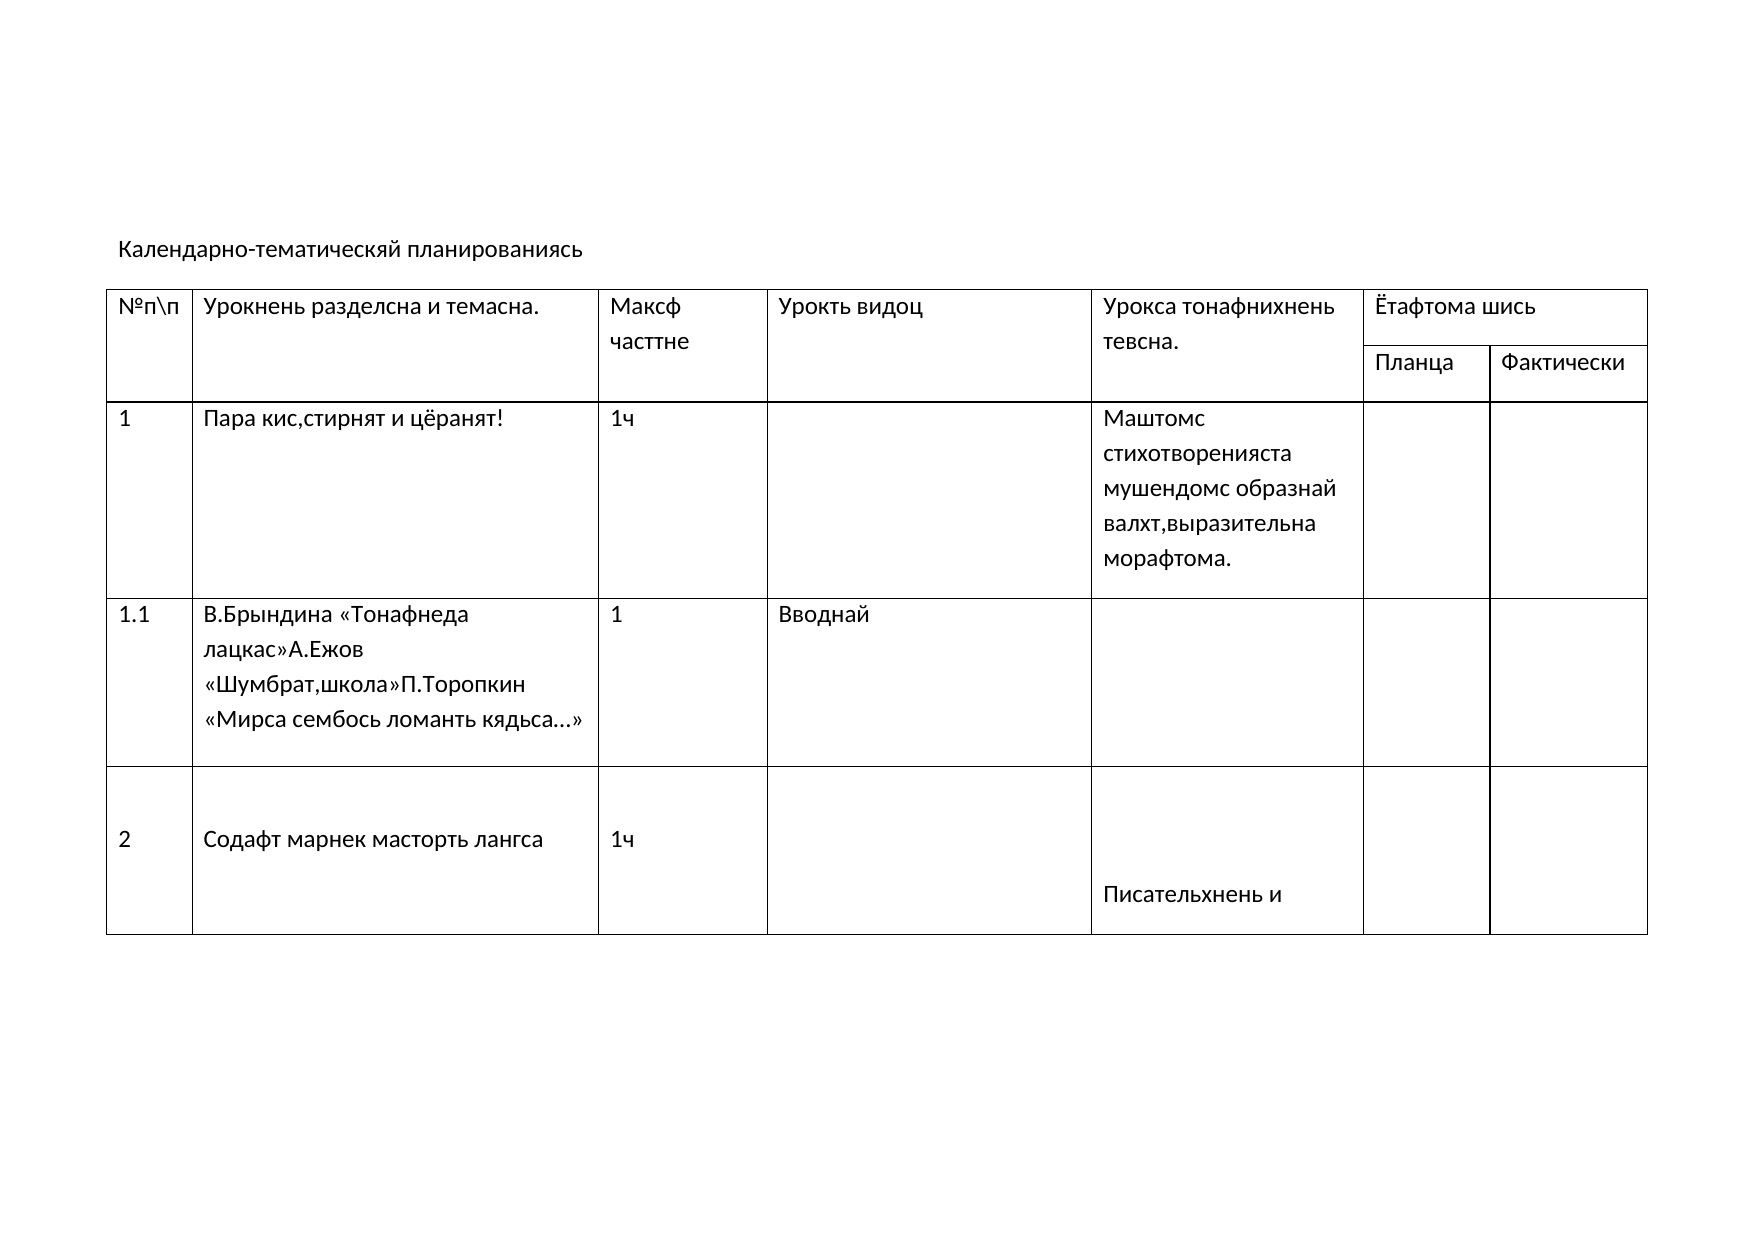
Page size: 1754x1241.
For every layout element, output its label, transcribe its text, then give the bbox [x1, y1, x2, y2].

table_cell Пара кис,стирнят и цёранят! [193, 403, 598, 598]
table_cell [1092, 599, 1363, 766]
table_cell [1491, 403, 1647, 598]
table_cell 2 [107, 767, 192, 934]
table_cell [1491, 767, 1647, 934]
table_cell Планца [1364, 346, 1489, 401]
table_cell Фактически [1491, 346, 1647, 401]
table_cell Писательхнень и [1092, 767, 1363, 934]
table_cell [768, 767, 1091, 934]
table_cell 1.1 [107, 599, 192, 766]
table_header Максф часттне [599, 290, 767, 401]
table_cell Вводнай [768, 599, 1091, 766]
table_cell [1491, 599, 1647, 766]
table_cell 1 [599, 599, 767, 766]
table_header Урокть видоц [768, 290, 1091, 401]
table_header Урокнень разделсна и темасна. [193, 290, 598, 401]
table_cell [1364, 403, 1489, 598]
table_cell Маштомс стихотворенияста мушендомс образнай валхт,выразительна морафтома. [1092, 403, 1363, 598]
text Календарно-тематическяй планированиясь [118, 233, 1636, 263]
table_cell В.Брындина «Тонафнеда лацкас»А.Ежов «Шумбрат,школа»П.Торопкин «Мирса сембось ломанть кядьса…» [193, 599, 598, 766]
table_cell [1364, 599, 1489, 766]
table_header Урокса тонафнихнень тевсна. [1092, 290, 1363, 401]
table_cell 1 [107, 403, 192, 598]
table_cell [768, 403, 1091, 598]
table_cell Содафт марнек масторть лангса [193, 767, 598, 934]
table_cell 1ч [599, 767, 767, 934]
table_header №п\п [107, 290, 192, 401]
table_header Ётафтома шись [1364, 290, 1647, 345]
table_cell 1ч [599, 403, 767, 598]
table_cell [1364, 767, 1489, 934]
